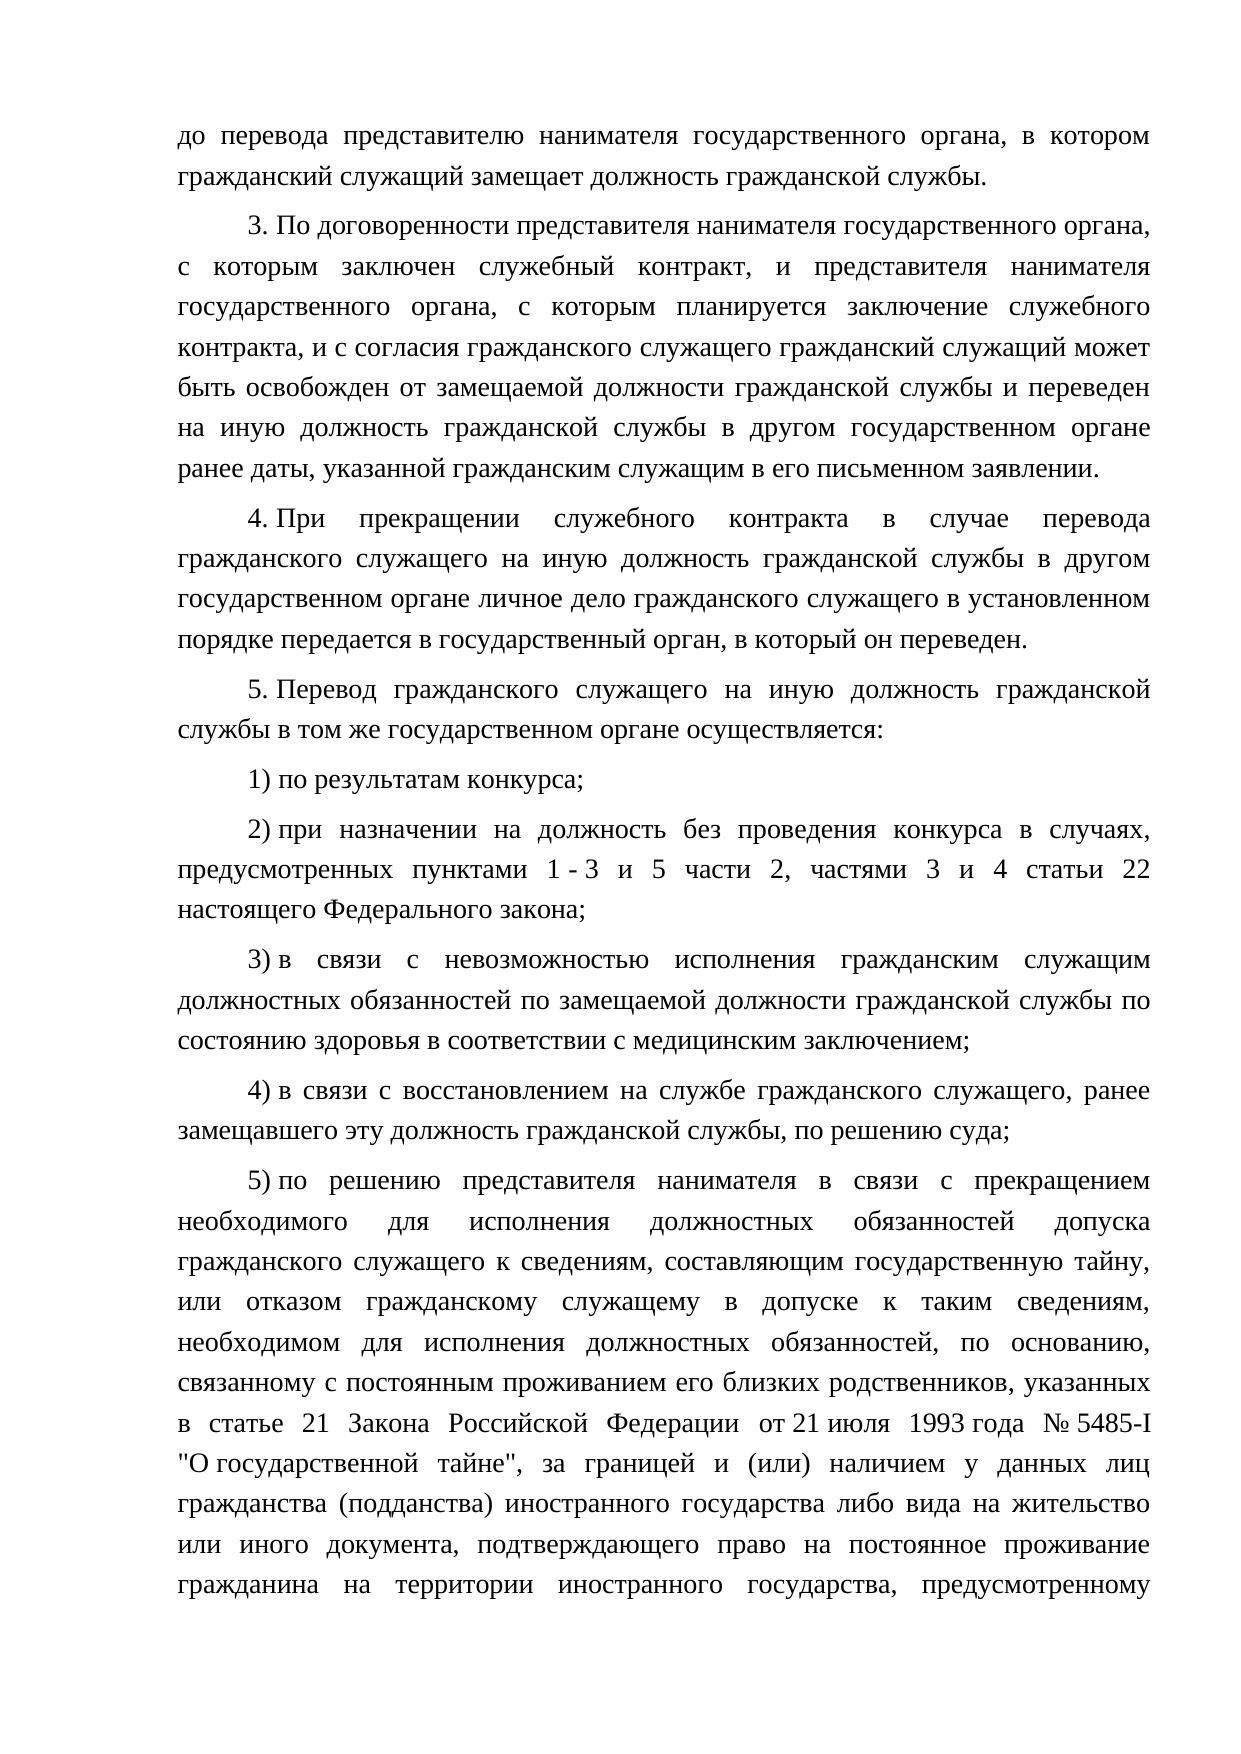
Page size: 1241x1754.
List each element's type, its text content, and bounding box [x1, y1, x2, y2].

text 3) в связи с невозможностью исполнения гражданским служащим должностных обязанностей по замещаемой должности гражданской службы по состоянию здоровья в соответствии с медицинским заключением; [177, 942, 1152, 1056]
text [177, 1163, 1152, 1600]
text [177, 118, 1152, 191]
text 1) по результатам конкурса; [177, 762, 1152, 794]
text 5. Перевод гражданского служащего на иную должность гражданской службы в том же государственном органе осуществляется: [177, 672, 1152, 744]
text 3. По договоренности представителя нанимателя государственного органа, с которым заключен служебный контракт, и представителя нанимателя государственного органа, с которым планируется заключение служебного контракта, и с согласия гражданского служащего гражданский служащий может быть освобожден от замещаемой должности гражданской службы и переведен на иную должность гражданской службы в другом государственном органе ранее даты, указанной гражданским служащим в его письменном заявлении. [177, 208, 1152, 483]
text 4. При прекращении служебного контракта в случае перевода гражданского служащего на иную должность гражданской службы в другом государственном органе личное дело гражданского служащего в установленном порядке передается в государственный орган, в который он переведен. [177, 501, 1152, 654]
text 2) при назначении на должность без проведения конкурса в случаях, предусмотренных пунктами 1 - 3 и 5 части 2, частями 3 и 4 статьи 22 настоящего Федерального закона; [177, 812, 1152, 925]
text 4) в связи с восстановлением на службе гражданского служащего, ранее замещавшего эту должность гражданской службы, по решению суда; [177, 1073, 1152, 1146]
